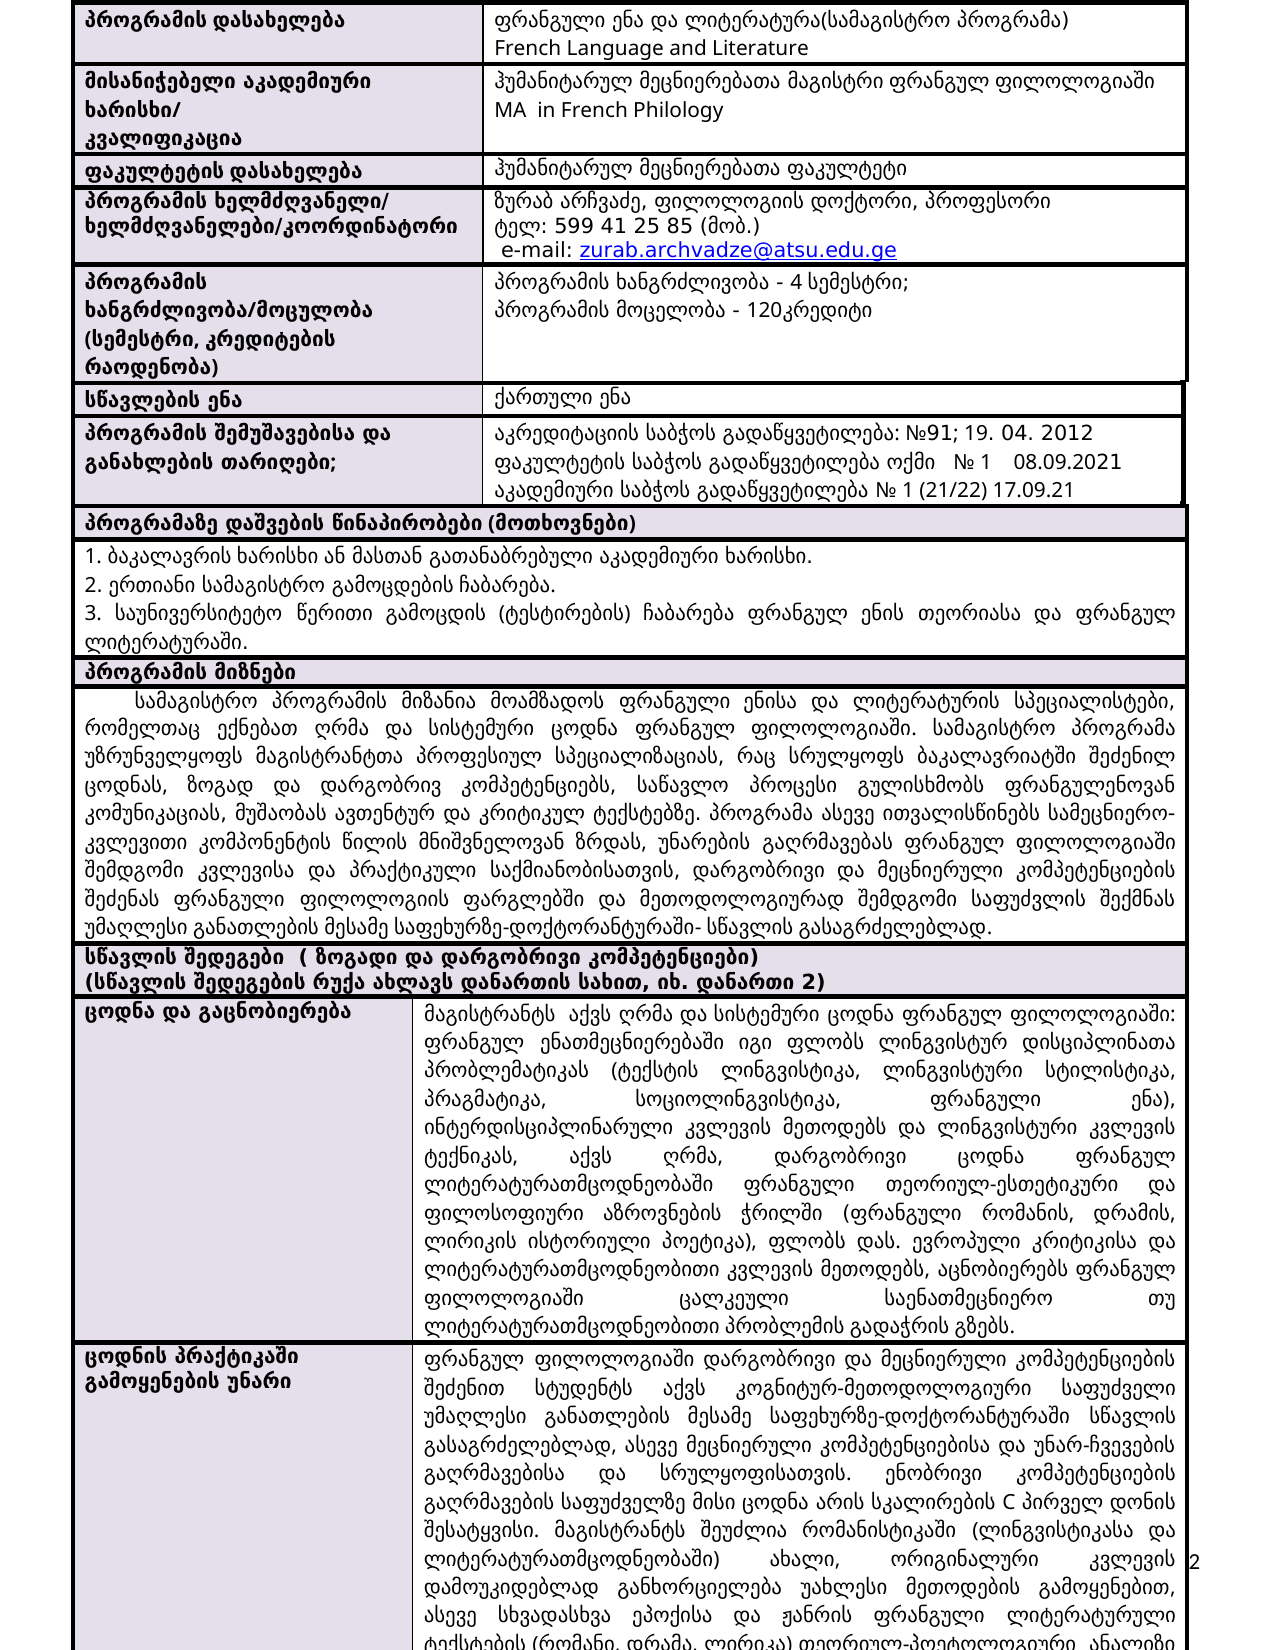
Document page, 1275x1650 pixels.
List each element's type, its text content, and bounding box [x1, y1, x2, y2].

table_cell სწავლის შედეგები ( ზოგადი და დარგობრივი კომპეტენციები) (სწავლის შედეგების რუქა ახლავს დანართის სახით, იხ. დანართი 2) [75, 946, 1185, 994]
table_cell ცოდნის პრაქტიკაში გამოყენების უნარი [75, 1345, 412, 1650]
table_cell მისანიჭებელი აკადემიური ხარისხი/ კვალიფიკაცია [75, 66, 482, 152]
table_cell სამაგისტრო პროგრამის მიზანია მოამზადოს ფრანგული ენისა და ლიტერატურის სპეციალისტები, რომელთაც ექნებათ ღრმა და სისტემური ცოდნა ფრანგულ ფილოლოგიაში. სამაგისტრო პროგრამა უზრუნველყოფს მაგისტრანტთა პროფესიულ სპეციალიზაციას, რაც სრულყოფს ბაკალავრიატში შეძენილ ცოდნას, ზოგად და დარგობრივ კომპეტენციებს, საწავლო პროცესი გულისხმობს ფრანგულენოვან კომუნიკაციას, მუშაობას ავთენტურ და კრიტიკულ ტექსტებზე. პროგრამა ასევე ითვალისწინებს სამეცნიერო-კვლევითი კომპონენტის წილის მნიშვნელოვან ზრდას, უნარების გაღრმავებას ფრანგულ ფილოლოგიაში შემდგომი კვლევისა და პრაქტიკული საქმიანობისათვის, დარგობრივი და მეცნიერული კომპეტენციების შეძენას ფრანგული ფილოლოგიის ფარგლებში და მეთოდოლოგიურად შემდგომი საფუძვლის შექმნას უმაღლესი განათლების მესამე საფეხურზე-დოქტორანტურაში- სწავლის გასაგრძელებლად. [75, 689, 1185, 941]
table_cell პროგრამის მიზნები [75, 660, 1185, 684]
table_cell ფრანგულ ფილოლოგიაში დარგობრივი და მეცნიერული კომპეტენციების შეძენით სტუდენტს აქვს კოგნიტურ-მეთოდოლოგიური საფუძველი უმაღლესი განათლების მესამე საფეხურზე-დოქტორანტურაში სწავლის გასაგრძელებლად, ასევე მეცნიერული კომპეტენციებისა და უნარ-ჩვევების გაღრმავებისა და სრულყოფისათვის. ენობრივი კომპეტენციების გაღრმავების საფუძველზე მისი ცოდნა არის სკალირების C პირველ დონის შესატყვისი. მაგისტრანტს შეუძლია რომანისტიკაში (ლინგვისტიკასა და ლიტერატურათმცოდნეობაში) ახალი, ორიგინალური კვლევის დამოუკიდებლად განხორციელება უახლესი მეთოდების გამოყენებით, ასევე სხვადასხვა ეპოქისა და ჟანრის ფრანგული ლიტერატურული ტექსტების (რომანი, დრამა, ლირიკა) თეორიულ-პოეტოლოგიური ანალიზი თანამედროვე ლიტმცოდნეობითი თეორიების, ლიტერატურის კრიტიკისა და ფილოსოფიის საფუძვლების გათვალისწინებით. [413, 1345, 1185, 1650]
table_cell ცოდნა და გაცნობიერება [75, 999, 412, 1340]
table_header ფრანგული ენა და ლიტერატურა(სამაგისტრო პროგრამა) French Language and Literature [484, 5, 1185, 62]
table_cell პროგრამის შემუშავებისა და განახლების თარიღები; [75, 418, 482, 504]
table_cell სწავლების ენა [75, 385, 482, 414]
table_cell აკრედიტაციის საბჭოს გადაწყვეტილება: №91; 19. 04. 2012 ფაკულტეტის საბჭოს გადაწყვეტილება ოქმი № 1 08.09.2021 აკადემიური საბჭოს გადაწყვეტილება № 1 (21/22) 17.09.21 [483, 418, 1181, 504]
table_cell ქართული ენა [483, 385, 1181, 414]
table_cell პროგრამის ხანგრძლივობა - 4 სემესტრი; პროგრამის მოცელობა - 120კრედიტი [483, 267, 1185, 381]
table_cell ჰუმანიტარულ მეცნიერებათა მაგისტრი ფრანგულ ფილოლოგიაში MA in French Philology [484, 66, 1185, 152]
table_cell პროგრამის ხანგრძლივობა/მოცულობა (სემესტრი, კრედიტების რაოდენობა) [75, 267, 482, 381]
table_cell პროგრამის ხელმძღვანელი/ ხელმძღვანელები/კოორდინატორი [75, 190, 482, 262]
table_cell პროგრამაზე დაშვების წინაპირობები (მოთხოვნები) [75, 508, 1185, 537]
table_cell ფაკულტეტის დასახელება [75, 156, 482, 185]
table_cell მაგისტრანტს აქვს ღრმა და სისტემური ცოდნა ფრანგულ ფილოლოგიაში: ფრანგულ ენათმეცნიერებაში იგი ფლობს ლინგვისტურ დისციპლინათა პრობლემატიკას (ტექსტის ლინგვისტიკა, ლინგვისტური სტილისტიკა, პრაგმატიკა, სოციოლინგვისტიკა, ფრანგული ენა), ინტერდისციპლინარული კვლევის მეთოდებს და ლინგვისტური კვლევის ტექნიკას, აქვს ღრმა, დარგობრივი ცოდნა ფრანგულ ლიტერატურათმცოდნეობაში ფრანგული თეორიულ-ესთეტიკური და ფილოსოფიური აზროვნების ჭრილში (ფრანგული რომანის, დრამის, ლირიკის ისტორიული პოეტიკა), ფლობს დას. ევროპული კრიტიკისა და ლიტერატურათმცოდნეობითი კვლევის მეთოდებს, აცნობიერებს ფრანგულ ფილოლოგიაში ცალკეული საენათმეცნიერო თუ ლიტერატურათმცოდნეობითი პრობლემის გადაჭრის გზებს. [413, 999, 1185, 1340]
table_cell 1. ბაკალავრის ხარისხი ან მასთან გათანაბრებული აკადემიური ხარისხი. 2. ერთიანი სამაგისტრო გამოცდების ჩაბარება. 3. საუნივერსიტეტო წერითი გამოცდის (ტესტირების) ჩაბარება ფრანგულ ენის თეორიასა და ფრანგულ ლიტერატურაში. [75, 542, 1185, 655]
table_header პროგრამის დასახელება [75, 5, 482, 62]
table_cell ზურაბ არჩვაძე, ფილოლოგიის დოქტორი, პროფესორი ტელ: 599 41 25 85 (მობ.) e-mail: zurab.archvadze@atsu.edu.ge [484, 190, 1185, 262]
table_cell ჰუმანიტარულ მეცნიერებათა ფაკულტეტი [484, 156, 1185, 185]
